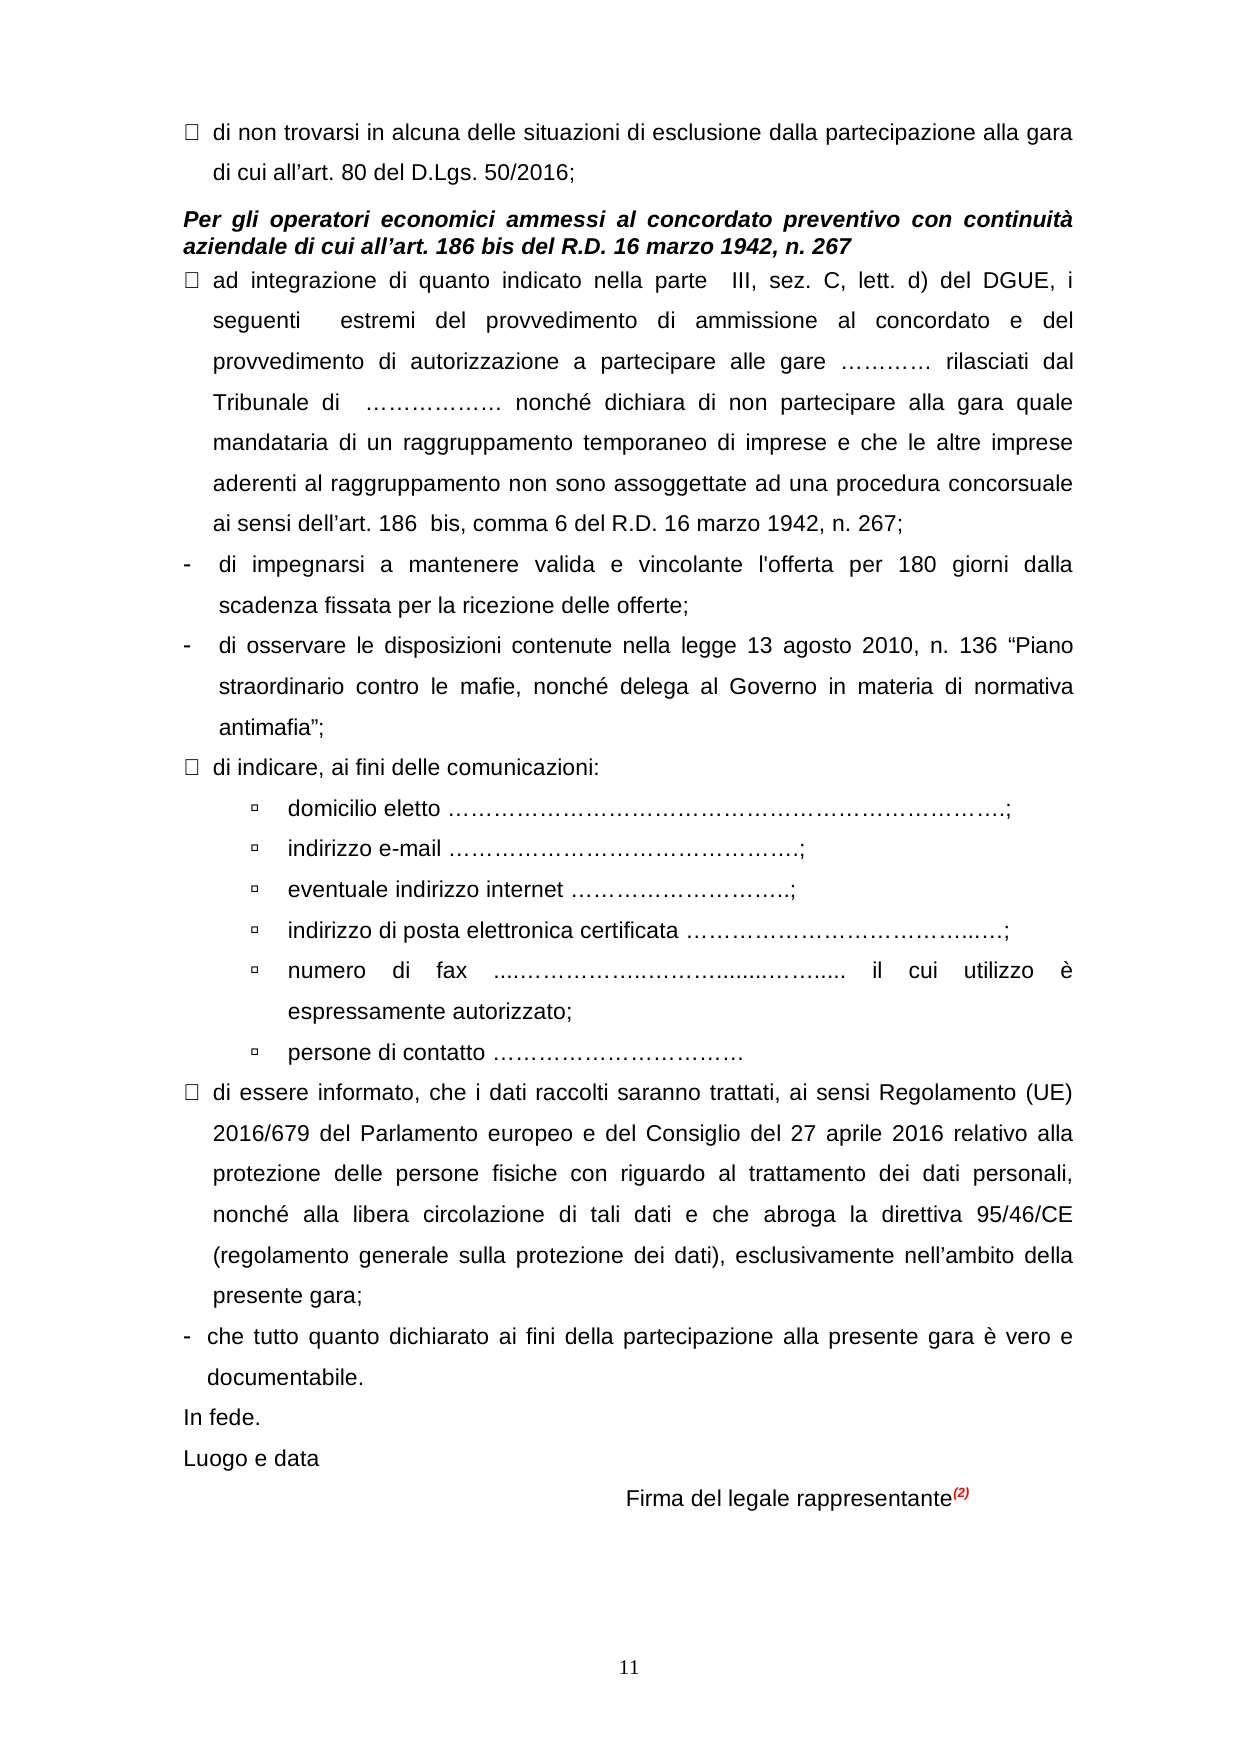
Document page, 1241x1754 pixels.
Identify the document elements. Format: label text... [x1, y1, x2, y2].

text Firma del legale rappresentante(2) [257, 1485, 1075, 1512]
text Per gli operatori economici ammessi al concordato preventivo con continuità aziendale di cui all’art. 186 bis del R.D. 16 marzo 1942, n. 267 [183, 206, 1075, 260]
list di indicare, ai fini delle comunicazioni: [183, 753, 1075, 781]
list ad integrazione di quanto indicato nella parte III, sez. C, lett. d) del DGUE, i seguenti estremi del provvedimento di ammissione al concordato e del provvedimento di autorizzazione a partecipare alle gare ………… rilasciati dal Tribunale di ……………… nonché dichiara di non partecipare alla gara quale mandataria di un raggruppamento temporaneo di imprese e che le altre imprese aderenti al raggruppamento non sono assoggettate ad una procedura concorsuale ai sensi dell’art. 186 bis, comma 6 del R.D. 16 marzo 1942, n. 267; [183, 266, 1075, 537]
list eventuale indirizzo internet ………………………..; [250, 875, 1075, 902]
list di non trovarsi in alcuna delle situazioni di esclusione dalla partecipazione alla gara di cui all’art. 80 del D.Lgs. 50/2016; [183, 118, 1075, 186]
list indirizzo e-mail ……………………………………….; [250, 835, 1075, 862]
list che tutto quanto dichiarato ai fini della partecipazione alla presente gara è vero e documentabile. [183, 1322, 1075, 1390]
list persone di contatto …………………………… [250, 1038, 1075, 1065]
list di osservare le disposizioni contenute nella legge 13 agosto 2010, n. 136 “Piano straordinario contro le mafie, nonché delega al Governo in materia di normativa antimafia”; [183, 632, 1075, 740]
list numero di fax ....……………..………........……..... il cui utilizzo è espressamente autorizzato; [250, 957, 1075, 1024]
text In fede. [183, 1403, 1075, 1431]
list indirizzo di posta elettronica certificata ………………………………...…; [250, 916, 1075, 943]
list domicilio eletto ……………………………………………………………….; [250, 794, 1075, 821]
list di impegnarsi a mantenere valida e vincolante l'offerta per 180 giorni dalla scadenza fissata per la ricezione delle offerte; [183, 550, 1075, 618]
list di essere informato, che i dati raccolti saranno trattati, ai sensi Regolamento (UE) 2016/679 del Parlamento europeo e del Consiglio del 27 aprile 2016 relativo alla protezione delle persone fisiche con riguardo al trattamento dei dati personali, nonché alla libera circolazione di tali dati e che abroga la direttiva 95/46/CE (regolamento generale sulla protezione dei dati), esclusivamente nell’ambito della presente gara; [183, 1078, 1075, 1309]
text Luogo e data [183, 1444, 1075, 1471]
